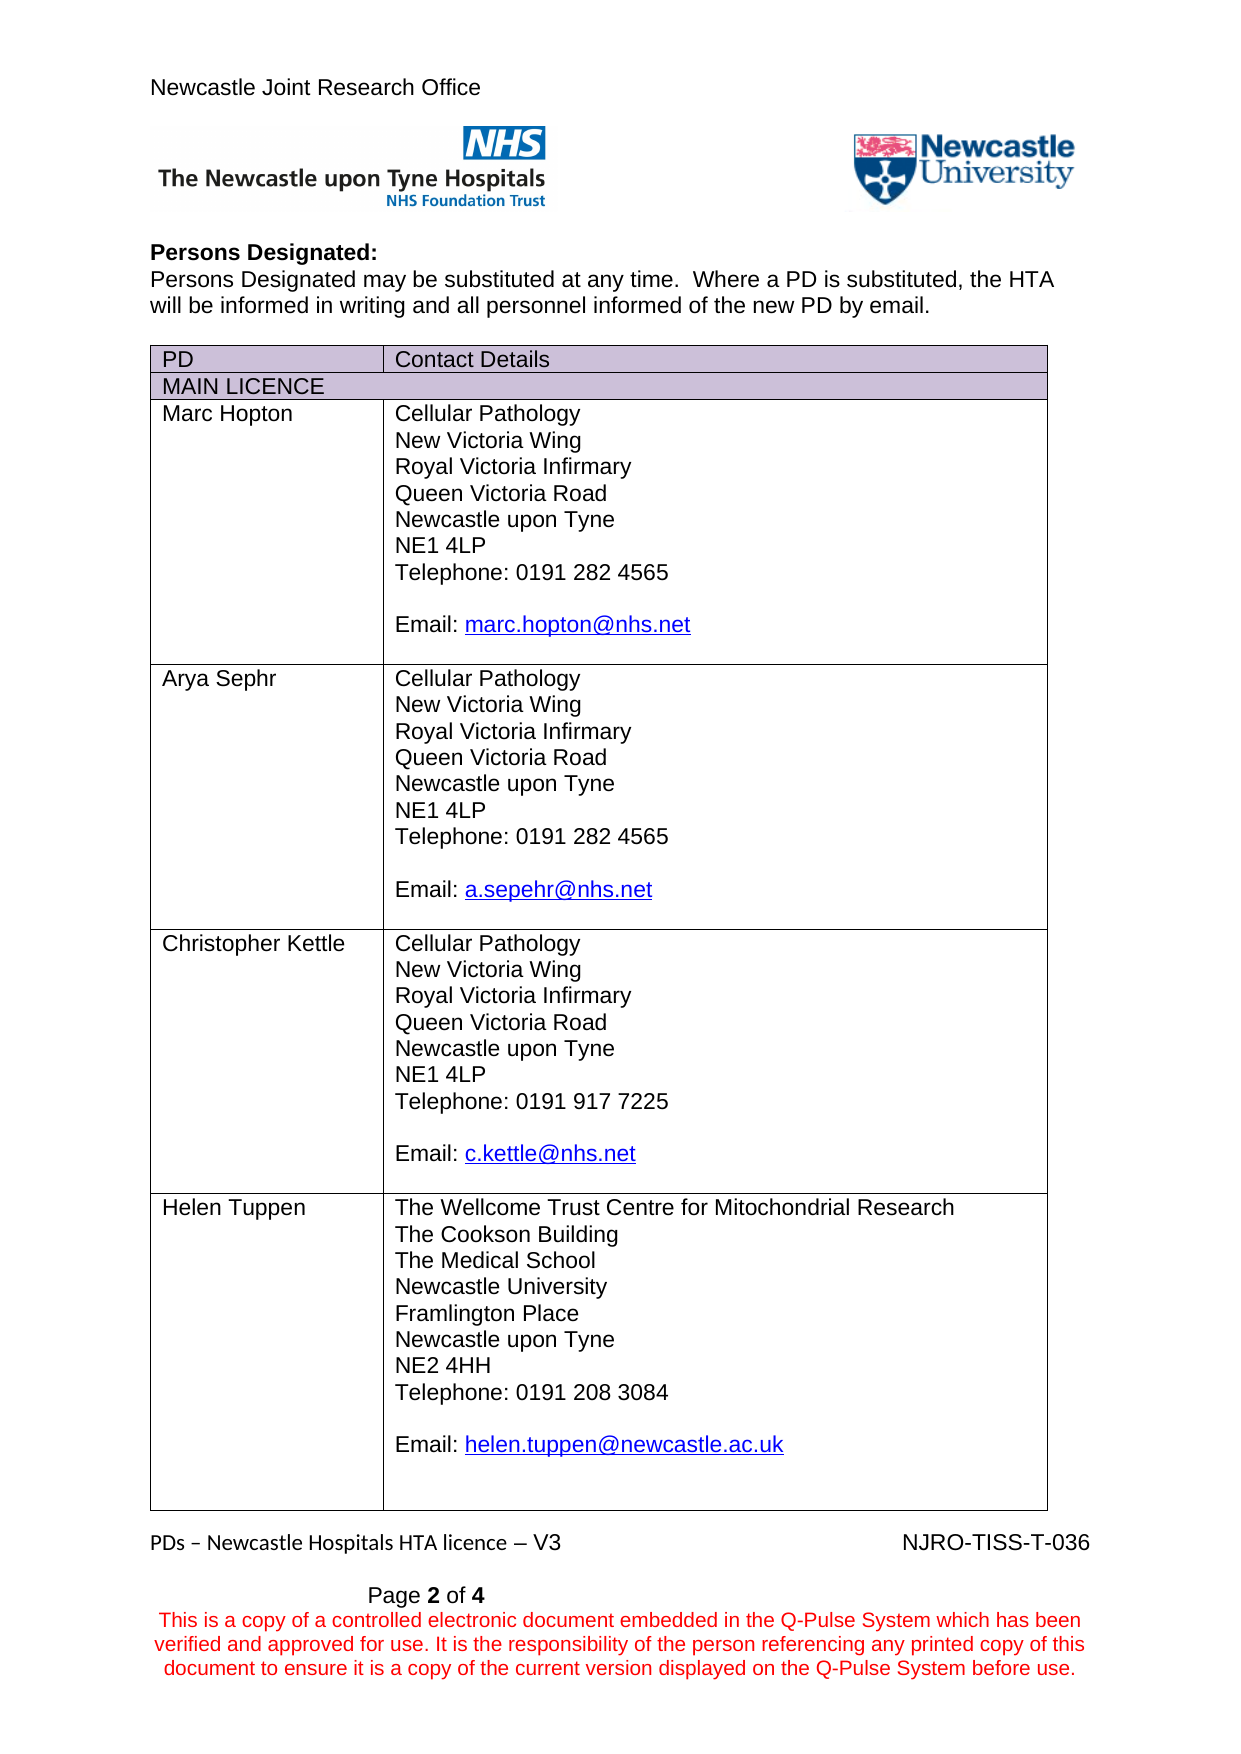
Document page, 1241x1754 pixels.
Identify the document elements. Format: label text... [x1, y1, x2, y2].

table_header PD [151, 346, 383, 372]
text Persons Designated may be substituted at any time. Where a PD is substituted, the HTA will be informed in writing and all personnel informed of the new PD by email. [150, 266, 1090, 318]
table_cell The Wellcome Trust Centre for Mitochondrial Research The Cookson Building The Medical School Newcastle University Framlington Place Newcastle upon Tyne NE2 4HH Telephone: 0191 208 3084 Email: helen.tuppen@newcastle.ac.uk [384, 1194, 1047, 1510]
text Persons Designated: [150, 239, 1090, 266]
table_cell Marc Hopton [151, 400, 383, 664]
table_cell Cellular Pathology New Victoria Wing Royal Victoria Infirmary Queen Victoria Road Newcastle upon Tyne NE1 4LP Telephone: 0191 282 4565 Email: marc.hopton@nhs.net [384, 400, 1047, 664]
picture [844, 126, 1084, 212]
table_cell Cellular Pathology New Victoria Wing Royal Victoria Infirmary Queen Victoria Road Newcastle upon Tyne NE1 4LP Telephone: 0191 917 7225 Email: c.kettle@nhs.net [384, 930, 1047, 1193]
table_cell Christopher Kettle [151, 930, 383, 1193]
table_cell Arya Sephr [151, 665, 383, 928]
picture [150, 126, 558, 212]
table_cell MAIN LICENCE [151, 373, 1047, 399]
table_cell Helen Tuppen [151, 1194, 383, 1510]
table_header Contact Details [384, 346, 1047, 372]
table_cell Cellular Pathology New Victoria Wing Royal Victoria Infirmary Queen Victoria Road Newcastle upon Tyne NE1 4LP Telephone: 0191 282 4565 Email: a.sepehr@nhs.net [384, 665, 1047, 928]
